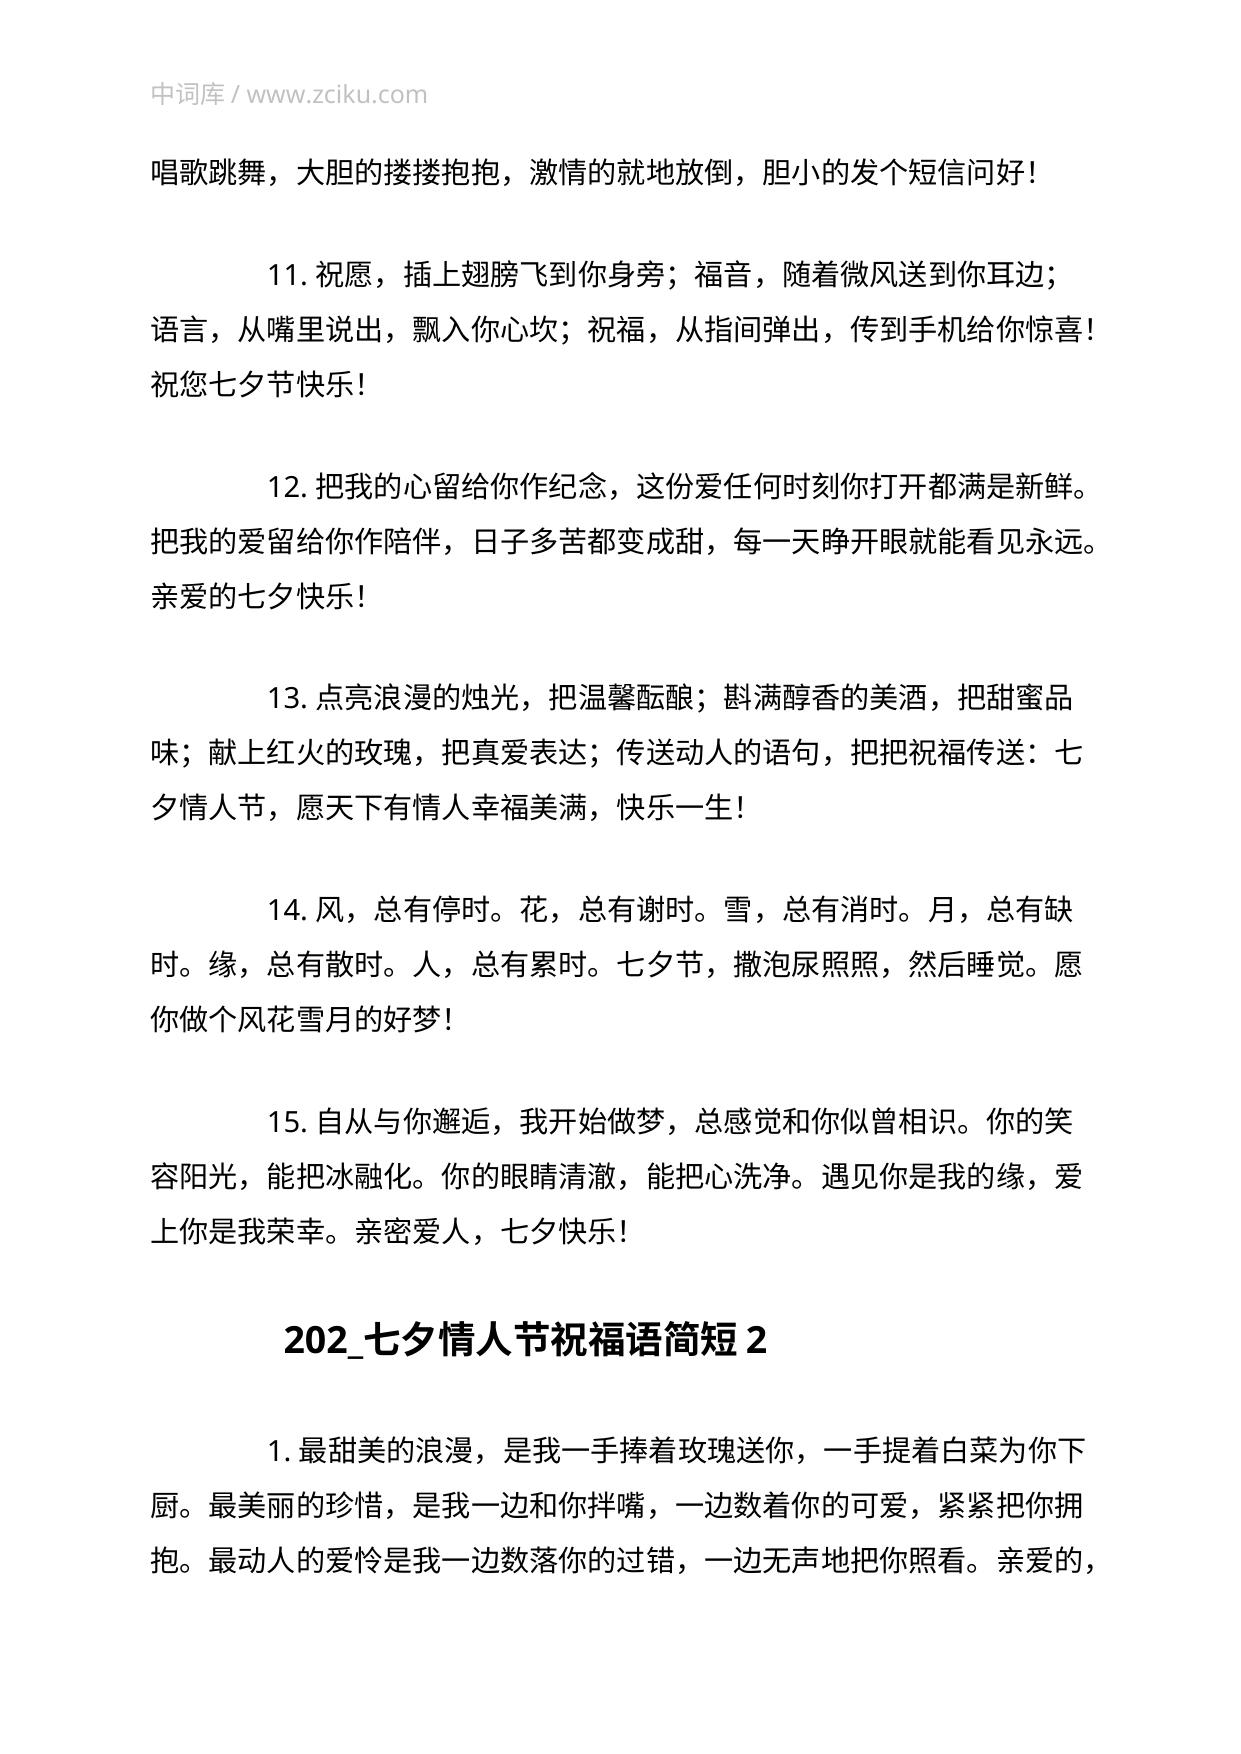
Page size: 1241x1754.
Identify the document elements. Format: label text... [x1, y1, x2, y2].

text 13. 点亮浪漫的烛光，把温馨酝酿；斟满醇香的美酒，把甜蜜品味；献上红火的玫瑰，把真爱表达；传送动人的语句，把把祝福传送：七夕情人节，愿天下有情人幸福美满，快乐一生！ [150, 675, 1090, 827]
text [150, 150, 1090, 192]
text 202_七夕情人节祝福语简短2 [150, 1310, 1090, 1364]
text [150, 1428, 1090, 1580]
text 11. 祝愿，插上翅膀飞到你身旁；福音，随着微风送到你耳边；语言，从嘴里说出，飘入你心坎；祝福，从指间弹出，传到手机给你惊喜！祝您七夕节快乐！ [150, 252, 1090, 404]
text 12. 把我的心留给你作纪念，这份爱任何时刻你打开都满是新鲜。把我的爱留给你作陪伴，日子多苦都变成甜，每一天睁开眼就能看见永远。亲爱的七夕快乐！ [150, 463, 1090, 616]
text 15. 自从与你邂逅，我开始做梦，总感觉和你似曾相识。你的笑容阳光，能把冰融化。你的眼睛清澈，能把心洗净。遇见你是我的缘，爱上你是我荣幸。亲密爱人，七夕快乐！ [150, 1098, 1090, 1251]
text 14. 风，总有停时。花，总有谢时。雪，总有消时。月，总有缺时。缘，总有散时。人，总有累时。七夕节，撒泡尿照照，然后睡觉。愿你做个风花雪月的好梦！ [150, 887, 1090, 1039]
